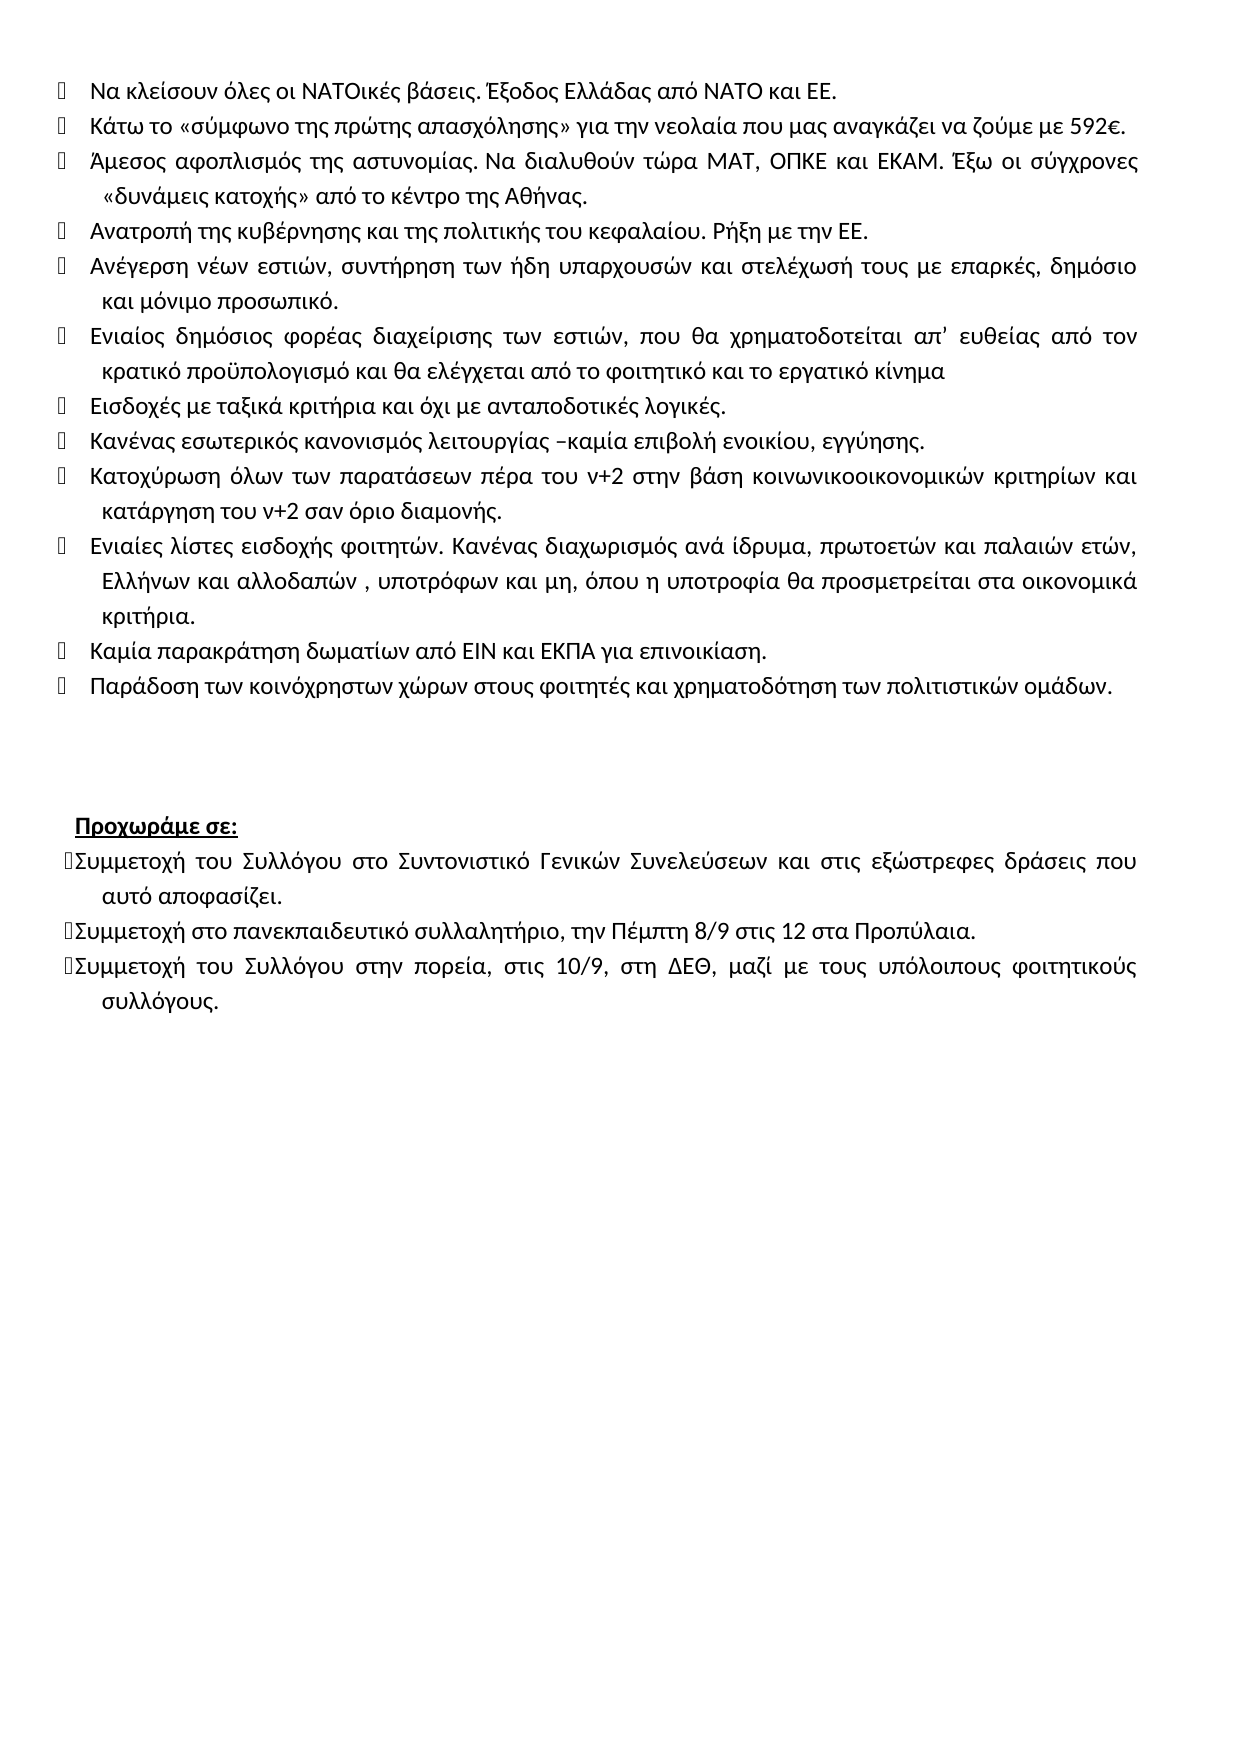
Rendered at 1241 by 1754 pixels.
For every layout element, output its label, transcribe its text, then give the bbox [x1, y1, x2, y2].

list Συμμετοχή του Συλλόγου στο Συντονιστικό Γενικών Συνελεύσεων και στις εξώστρεφες δράσεις που αυτό αποφασίζει. [64, 845, 1139, 911]
list Καμία παρακράτηση δωματίων από ΕΙΝ και ΕΚΠΑ για επινοικίαση. [57, 635, 1139, 666]
list Συμμετοχή του Συλλόγου στην πορεία, στις 10/9, στη ΔΕΘ, μαζί με τους υπόλοιπους φοιτητικούς συλλόγους. [64, 950, 1139, 1016]
list Ανατροπή της κυβέρνησης και της πολιτικής του κεφαλαίου. Ρήξη με την ΕΕ. [57, 215, 1139, 246]
list Να κλείσουν όλες οι ΝΑΤΟικές βάσεις. Έξοδος Ελλάδας από ΝΑΤΟ και ΕΕ. [57, 75, 1139, 106]
list Κανένας εσωτερικός κανονισμός λειτουργίας –καμία επιβολή ενοικίου, εγγύησης. [57, 425, 1139, 456]
list Άμεσος αφοπλισμός της αστυνομίας. Να διαλυθούν τώρα ΜΑΤ, ΟΠΚΕ και ΕΚΑΜ. Έξω οι σύγχρονες «δυνάμεις κατοχής» από το κέντρο της Αθήνας. [57, 145, 1139, 211]
list Εισδοχές με ταξικά κριτήρια και όχι με ανταποδοτικές λογικές. [57, 390, 1139, 421]
list Παράδοση των κοινόχρηστων χώρων στους φοιτητές και χρηματοδότηση των πολιτιστικών ομάδων. [57, 670, 1139, 701]
text Προχωράμε σε: [75, 810, 1139, 841]
list Ανέγερση νέων εστιών, συντήρηση των ήδη υπαρχουσών και στελέχωσή τους με επαρκές, δημόσιο και μόνιμο προσωπικό. [57, 250, 1139, 316]
list Συμμετοχή στο πανεκπαιδευτικό συλλαλητήριο, την Πέμπτη 8/9 στις 12 στα Προπύλαια. [64, 915, 1139, 946]
list Κάτω το «σύμφωνο της πρώτης απασχόλησης» για την νεολαία που μας αναγκάζει να ζούμε με 592€. [57, 110, 1139, 141]
list Κατοχύρωση όλων των παρατάσεων πέρα του ν+2 στην βάση κοινωνικοοικονομικών κριτηρίων και κατάργηση του ν+2 σαν όριο διαμονής. [57, 460, 1139, 526]
list Ενιαίες λίστες εισδοχής φοιτητών. Κανένας διαχωρισμός ανά ίδρυμα, πρωτοετών και παλαιών ετών, Ελλήνων και αλλοδαπών , υποτρόφων και μη, όπου η υποτροφία θα προσμετρείται στα οικονομικά κριτήρια. [57, 530, 1139, 631]
list Ενιαίος δημόσιος φορέας διαχείρισης των εστιών, που θα χρηματοδοτείται απ’ ευθείας από τον κρατικό προϋπολογισμό και θα ελέγχεται από το φοιτητικό και το εργατικό κίνημα [57, 320, 1139, 386]
